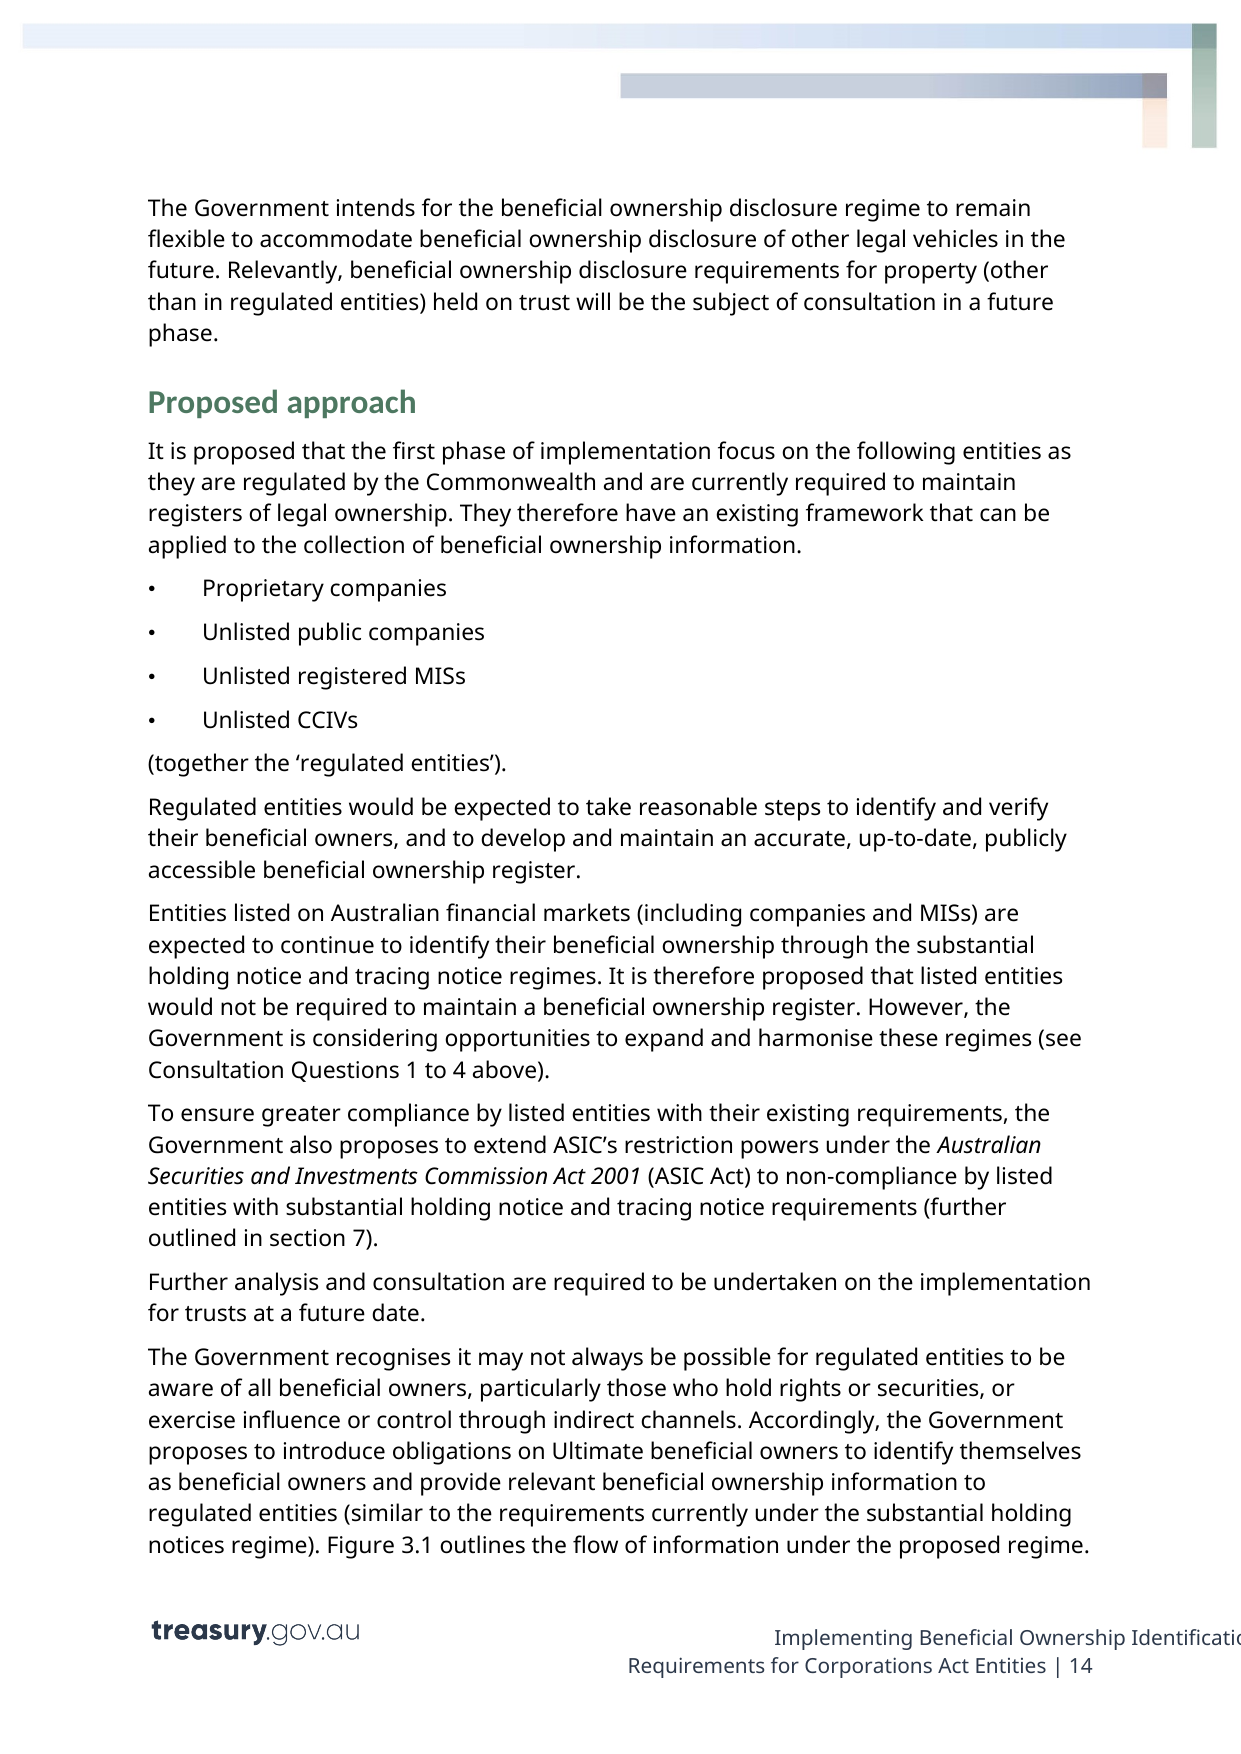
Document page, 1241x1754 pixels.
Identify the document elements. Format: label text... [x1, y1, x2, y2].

text Unlisted CCIVs [148, 703, 1092, 735]
text It is proposed that the first phase of implementation focus on the following entities as they are regulated by the Commonwealth and are currently required to maintain registers of legal ownership. They therefore have an existing framework that can be applied to the collection of beneficial ownership information. [148, 435, 1092, 560]
text Entities listed on Australian financial markets (including companies and MISs) are expected to continue to identify their beneficial ownership through the substantial holding notice and tracing notice regimes. It is therefore proposed that listed entities would not be required to maintain a beneficial ownership register. However, the Government is considering opportunities to expand and harmonise these regimes (see Consultation Questions 1 to 4 above). [148, 897, 1092, 1085]
text Unlisted public companies [148, 616, 1092, 647]
text Unlisted registered MISs [148, 660, 1092, 691]
text Regulated entities would be expected to take reasonable steps to identify and verify their beneficial owners, and to develop and maintain an accurate, up-to-date, publicly accessible beneficial ownership register. [148, 791, 1092, 885]
text Proprietary companies [148, 572, 1092, 603]
picture [147, 1612, 365, 1646]
text Further analysis and consultation are required to be undertaken on the implementation for trusts at a future date. [148, 1266, 1092, 1328]
picture [0, 0, 1241, 172]
text The Government recognises it may not always be possible for regulated entities to be aware of all beneficial owners, particularly those who hold rights or securities, or exercise influence or control through indirect channels. Accordingly, the Government proposes to introduce obligations on Ultimate beneficial owners to identify themselves as beneficial owners and provide relevant beneficial ownership information to regulated entities (similar to the requirements currently under the substantial holding notices regime). Figure 3.1 outlines the flow of information under the proposed regime. [148, 1341, 1092, 1560]
list (together the ‘regulated entities’). [148, 747, 1092, 778]
text The Government intends for the beneficial ownership disclosure regime to remain flexible to accommodate beneficial ownership disclosure of other legal vehicles in the future. Relevantly, beneficial ownership disclosure requirements for property (other than in regulated entities) held on trust will be the subject of consultation in a future phase. [148, 192, 1092, 348]
text To ensure greater compliance by listed entities with their existing requirements, the Government also proposes to extend ASIC’s restriction powers under the Australian Securities and Investments Commission Act 2001 (ASIC Act) to non-compliance by listed entities with substantial holding notice and tracing notice requirements (further outlined in section 7). [148, 1097, 1092, 1253]
text Proposed approach [148, 382, 1092, 422]
